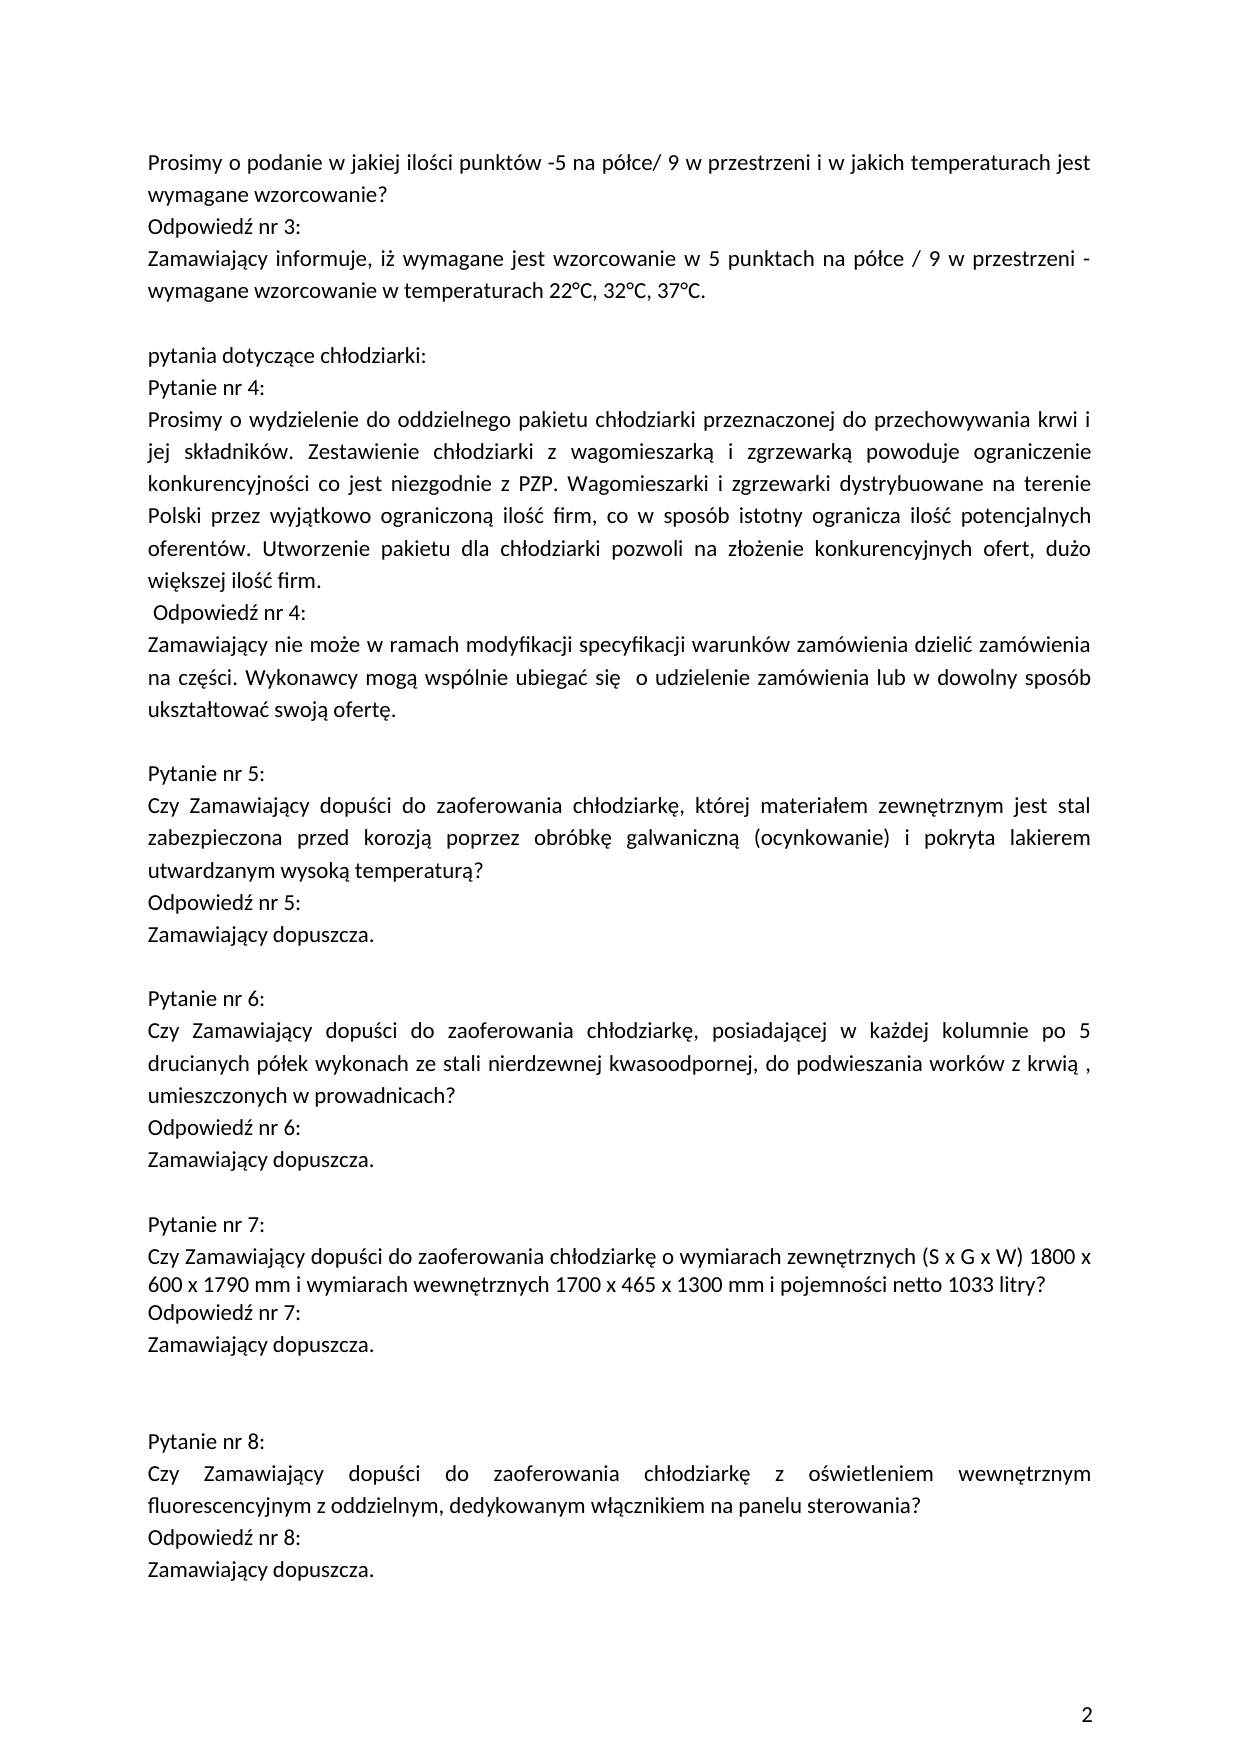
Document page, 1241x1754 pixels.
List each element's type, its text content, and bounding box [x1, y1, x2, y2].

text Odpowiedź nr 8: [148, 1523, 1093, 1551]
text Zamawiający dopuszcza. [148, 1145, 1093, 1173]
text Zamawiający dopuszcza. [148, 1330, 1093, 1358]
text pytania dotyczące chłodziarki: [148, 341, 1093, 369]
text Pytanie nr 8: [148, 1427, 1093, 1455]
text Zamawiający informuje, iż wymagane jest wzorcowanie w 5 punktach na półce / 9 w przestrzeni - wymagane wzorcowanie w temperaturach 22°C, 32°C, 37°C. [148, 244, 1093, 304]
text Zamawiający dopuszcza. [148, 920, 1093, 948]
text Prosimy o wydzielenie do oddzielnego pakietu chłodziarki przeznaczonej do przechowywania krwi i jej składników. Zestawienie chłodziarki z wagomieszarką i zgrzewarką powoduje ograniczenie konkurencyjności co jest niezgodnie z PZP. Wagomieszarki i zgrzewarki dystrybuowane na terenie Polski przez wyjątkowo ograniczoną ilość firm, co w sposób istotny ogranicza ilość potencjalnych oferentów. Utworzenie pakietu dla chłodziarki pozwoli na złożenie konkurencyjnych ofert, dużo większej ilość firm. [148, 405, 1093, 594]
text Zamawiający nie może w ramach modyfikacji specyfikacji warunków zamówienia dzielić zamówienia na części. Wykonawcy mogą wspólnie ubiegać się o udzielenie zamówienia lub w dowolny sposób ukształtować swoją ofertę. [148, 630, 1093, 723]
text Pytanie nr 6: [148, 984, 1093, 1012]
text Odpowiedź nr 3: [148, 212, 1093, 240]
text Prosimy o podanie w jakiej ilości punktów -5 na półce/ 9 w przestrzeni i w jakich temperaturach jest wymagane wzorcowanie? [148, 148, 1093, 208]
text Pytanie nr 7: [148, 1210, 1093, 1238]
text Odpowiedź nr 4: [148, 598, 1093, 626]
text Odpowiedź nr 5: [148, 888, 1093, 916]
text Pytanie nr 5: [148, 759, 1093, 787]
text Pytanie nr 4: [148, 373, 1093, 401]
text Czy Zamawiający dopuści do zaoferowania chłodziarkę o wymiarach zewnętrznych (S x G x W) 1800 x 600 x 1790 mm i wymiarach wewnętrznych 1700 x 465 x 1300 mm i pojemności netto 1033 litry? [148, 1242, 1093, 1298]
text Czy Zamawiający dopuści do zaoferowania chłodziarkę, posiadającej w każdej kolumnie po 5 drucianych półek wykonach ze stali nierdzewnej kwasoodpornej, do podwieszania worków z krwią , umieszczonych w prowadnicach? [148, 1017, 1093, 1109]
text Zamawiający dopuszcza. [148, 1556, 1093, 1583]
text Czy Zamawiający dopuści do zaoferowania chłodziarkę z oświetleniem wewnętrznym fluorescencyjnym z oddzielnym, dedykowanym włącznikiem na panelu sterowania? [148, 1459, 1093, 1519]
text Odpowiedź nr 7: [148, 1298, 1093, 1326]
text Odpowiedź nr 6: [148, 1113, 1093, 1141]
text Czy Zamawiający dopuści do zaoferowania chłodziarkę, której materiałem zewnętrznym jest stal zabezpieczona przed korozją poprzez obróbkę galwaniczną (ocynkowanie) i pokryta lakierem utwardzanym wysoką temperaturą? [148, 791, 1093, 884]
